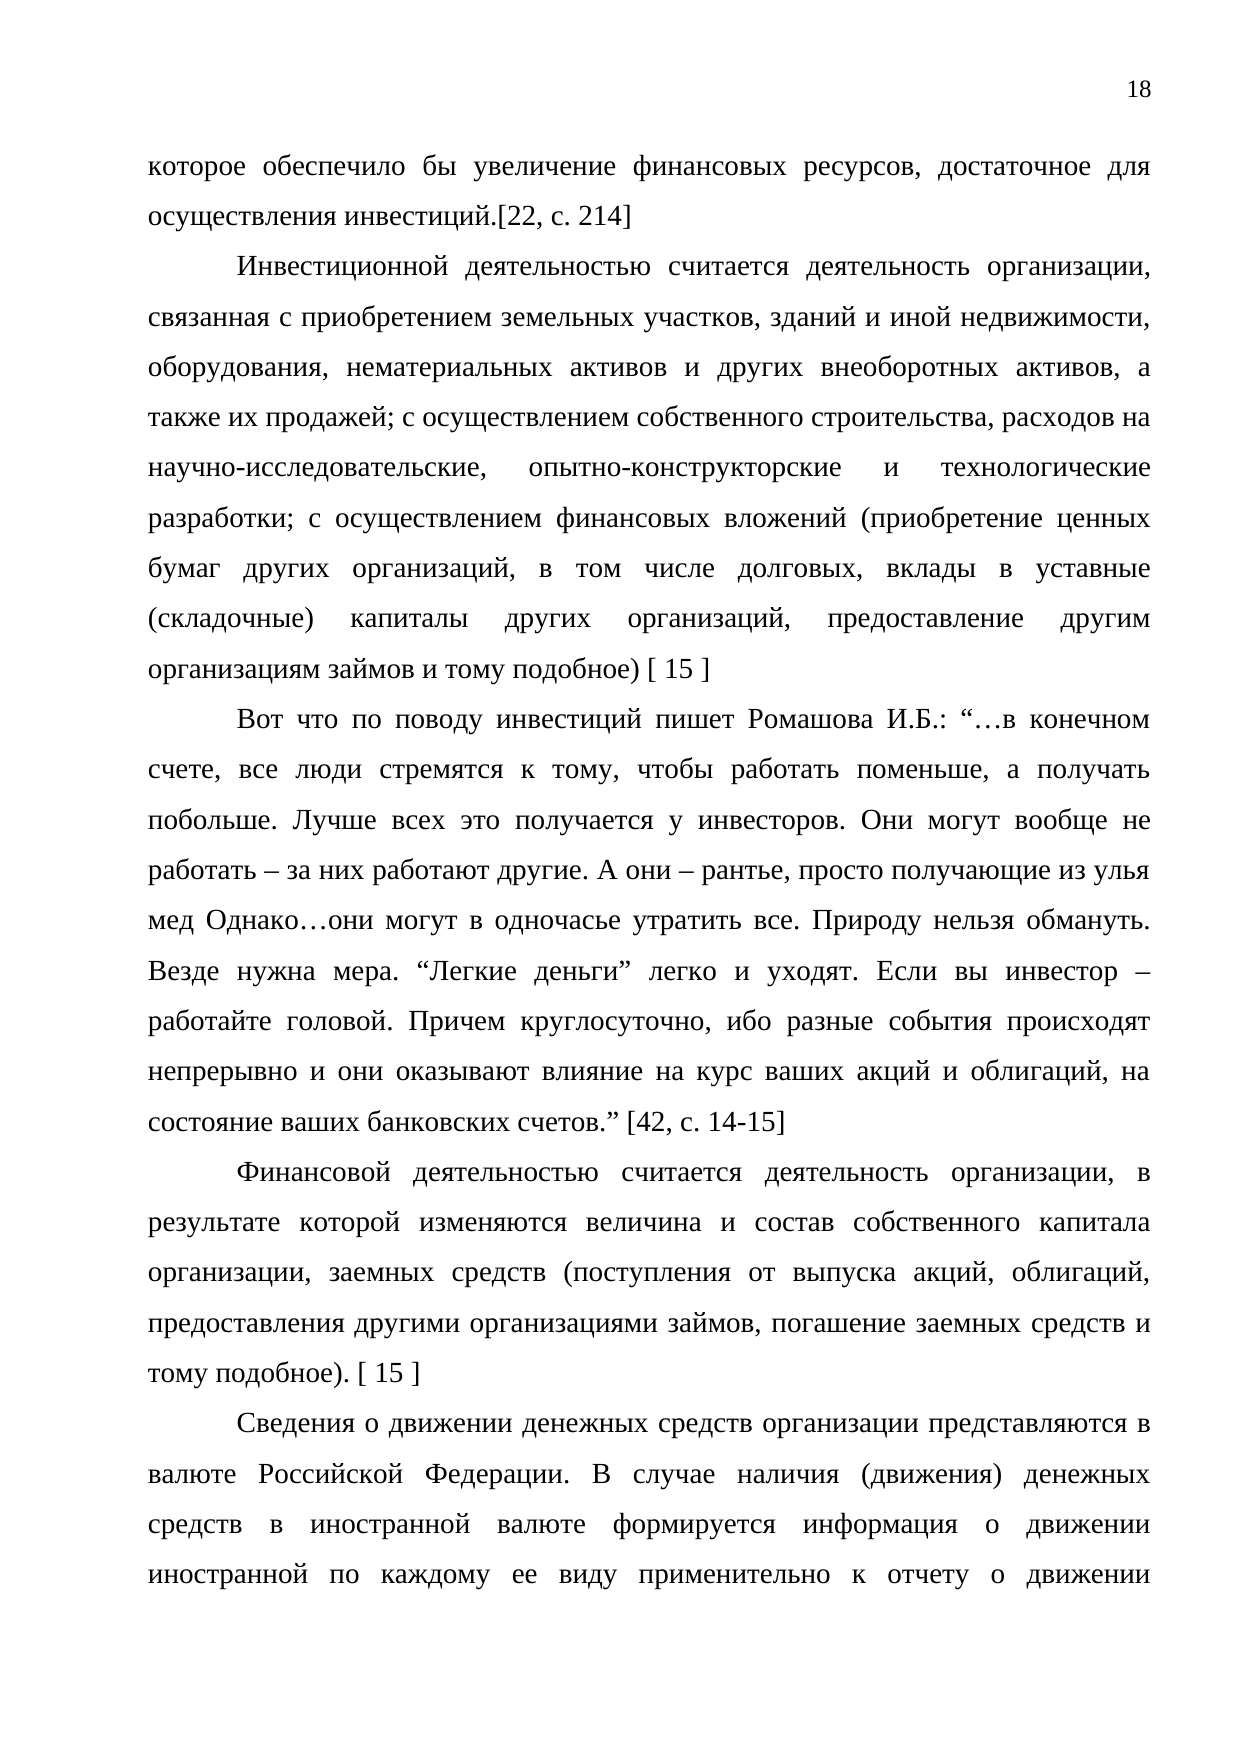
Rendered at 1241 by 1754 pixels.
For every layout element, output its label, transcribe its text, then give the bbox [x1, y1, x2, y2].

text Финансовой деятельностью считается деятельность организации, в результате которой изменяются величина и состав собственного капитала организации, заемных средств (поступления от выпуска акций, облигаций, предоставления другими организациями займов, погашение заемных средств и тому подобное). [ 15 ] [148, 1154, 1152, 1389]
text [148, 1406, 1152, 1590]
text Вот что по поводу инвестиций пишет Ромашова И.Б.: “…в конечном счете, все люди стремятся к тому, чтобы работать поменьше, а получать побольше. Лучше всех это получается у инвесторов. Они могут вообще не работать – за них работают другие. А они – рантье, просто получающие из улья мед Однако…они могут в одночасье утратить все. Природу нельзя обмануть. Везде нужна мера. “Легкие деньги” легко и уходят. Если вы инвестор – работайте головой. Причем круглосуточно, ибо разные события происходят непрерывно и они оказывают влияние на курс ваших акций и облигаций, на состояние ваших банковских счетов.” [42, с. 14-15] [148, 701, 1152, 1137]
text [148, 148, 1152, 232]
text Инвестиционной деятельностью считается деятельность организации, связанная с приобретением земельных участков, зданий и иной недвижимости, оборудования, нематериальных активов и других внеоборотных активов, а также их продажей; с осуществлением собственного строительства, расходов на научно-исследовательские, опытно-конструкторские и технологические разработки; с осуществлением финансовых вложений (приобретение ценных бумаг других организаций, в том числе долговых, вклады в уставные (складочные) капиталы других организаций, предоставление другим организациям займов и тому подобное) [ 15 ] [148, 248, 1152, 684]
